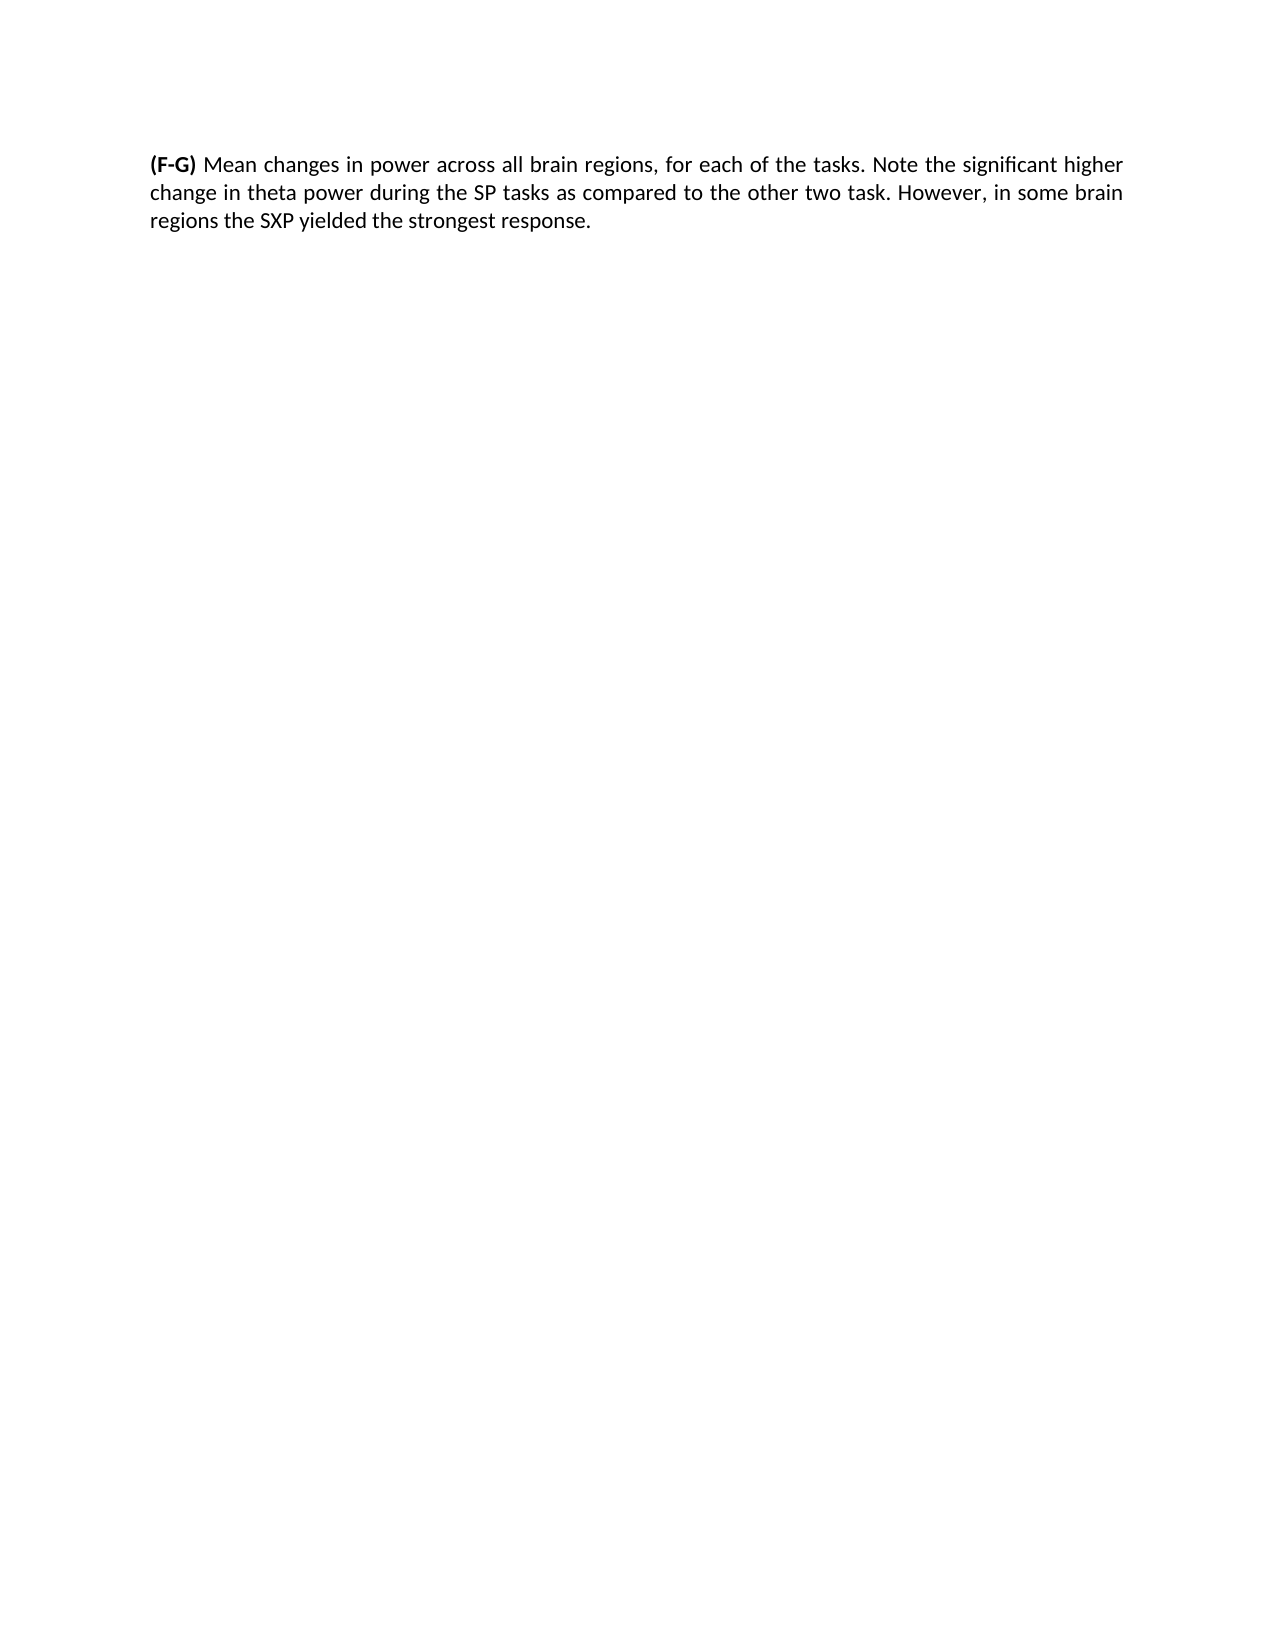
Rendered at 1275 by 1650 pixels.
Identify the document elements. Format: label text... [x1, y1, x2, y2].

text (F-G) Mean changes in power across all brain regions, for each of the tasks. Note the significant higher change in theta power during the SP tasks as compared to the other two task. However, in some brain regions the SXP yielded the strongest response. [150, 150, 1125, 234]
